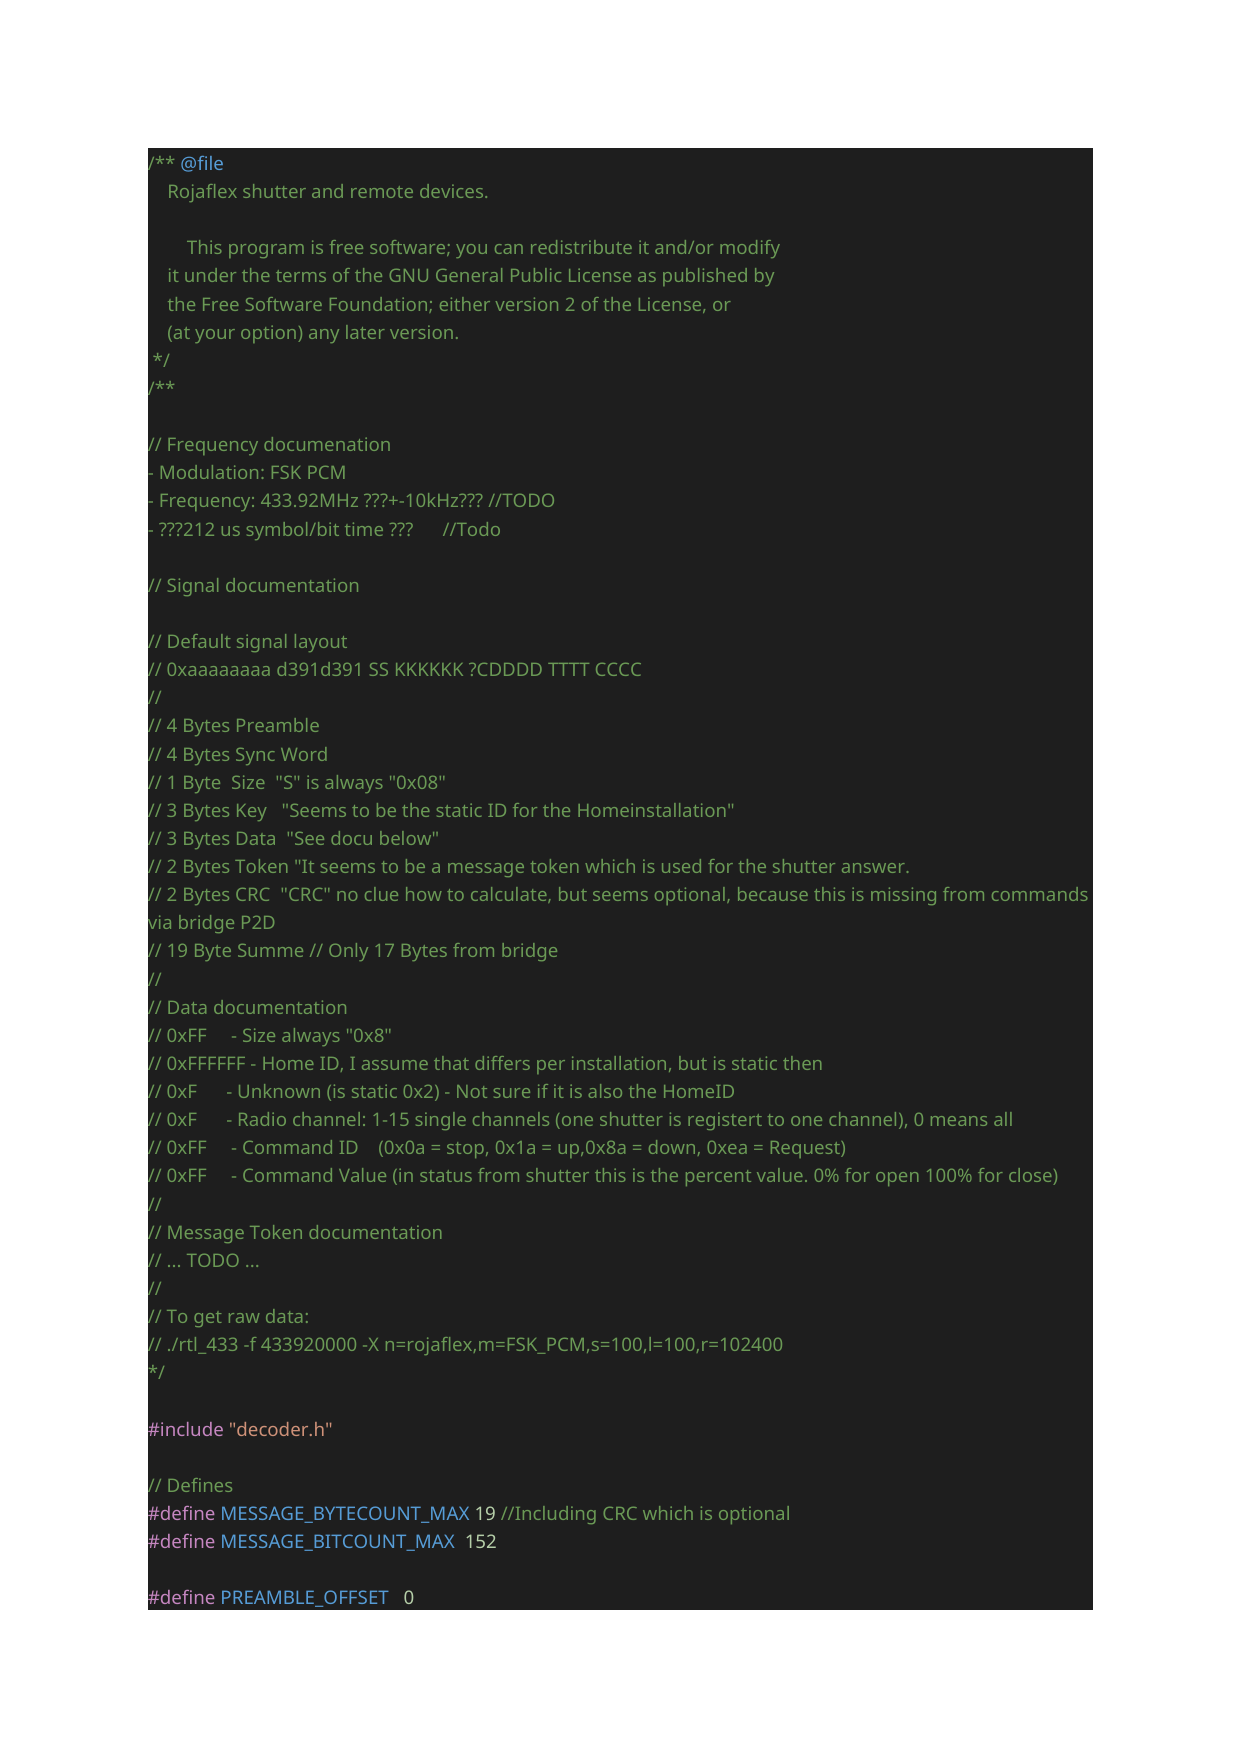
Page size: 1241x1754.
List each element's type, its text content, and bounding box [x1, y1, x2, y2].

text it under the terms of the GNU General Public License as published by [148, 260, 1093, 288]
text - ???212 us symbol/bit time ??? //Todo [148, 513, 1093, 541]
text // Data documentation [148, 991, 1093, 1019]
text // 0xFF - Command ID (0x0a = stop, 0x1a = up,0x8a = down, 0xea = Request) [148, 1132, 1093, 1160]
text /** [148, 373, 1093, 401]
text // Default signal layout [148, 626, 1093, 654]
text // 0xF - Unknown (is static 0x2) - Not sure if it is also the HomeID [148, 1076, 1093, 1104]
text #include "decoder.h" [148, 1413, 1093, 1441]
text #define PREAMBLE_OFFSET 0 [148, 1582, 1093, 1610]
text - Frequency: 433.92MHz ???+-10kHz??? //TODO [148, 485, 1093, 513]
text // ./rtl_433 -f 433920000 -X n=rojaflex,m=FSK_PCM,s=100,l=100,r=102400 [148, 1329, 1093, 1357]
text // Message Token documentation [148, 1216, 1093, 1244]
text // ... TODO ... [148, 1244, 1093, 1273]
text (at your option) any later version. [148, 316, 1093, 344]
text */ [148, 1357, 1093, 1385]
text // 2 Bytes Token "It seems to be a message token which is used for the shutter answer. [148, 851, 1093, 879]
text This program is free software; you can redistribute it and/or modify [148, 232, 1093, 260]
text // [148, 963, 1093, 991]
text /** @file [148, 148, 1093, 176]
text Rojaflex shutter and remote devices. [148, 176, 1093, 204]
text // [148, 682, 1093, 710]
text // Signal documentation [148, 569, 1093, 598]
text // 19 Byte Summe // Only 17 Bytes from bridge [148, 935, 1093, 963]
text // 3 Bytes Data "See docu below" [148, 823, 1093, 851]
text // Frequency documenation [148, 429, 1093, 457]
text // 0xFF - Command Value (in status from shutter this is the percent value. 0% for open 100% for close) [148, 1160, 1093, 1188]
text // 0xaaaaaaaa d391d391 SS KKKKKK ?CDDDD TTTT CCCC [148, 654, 1093, 682]
text // 2 Bytes CRC "CRC" no clue how to calculate, but seems optional, because this is missing from commands via bridge P2D [148, 879, 1093, 935]
text #define MESSAGE_BITCOUNT_MAX 152 [148, 1526, 1093, 1554]
text // To get raw data: [148, 1301, 1093, 1329]
text #define MESSAGE_BYTECOUNT_MAX 19 //Including CRC which is optional [148, 1498, 1093, 1526]
text // [148, 1188, 1093, 1216]
text // 4 Bytes Preamble [148, 710, 1093, 738]
text - Modulation: FSK PCM [148, 457, 1093, 485]
text */ [148, 344, 1093, 373]
text // 0xF - Radio channel: 1-15 single channels (one shutter is registert to one channel), 0 means all [148, 1104, 1093, 1132]
text // Defines [148, 1469, 1093, 1498]
text // [148, 1273, 1093, 1301]
text // 4 Bytes Sync Word [148, 738, 1093, 766]
text // 0xFFFFFF - Home ID, I assume that differs per installation, but is static then [148, 1048, 1093, 1076]
text // 1 Byte Size "S" is always "0x08" [148, 766, 1093, 794]
text // 3 Bytes Key "Seems to be the static ID for the Homeinstallation" [148, 794, 1093, 823]
text the Free Software Foundation; either version 2 of the License, or [148, 288, 1093, 316]
text // 0xFF - Size always "0x8" [148, 1019, 1093, 1048]
